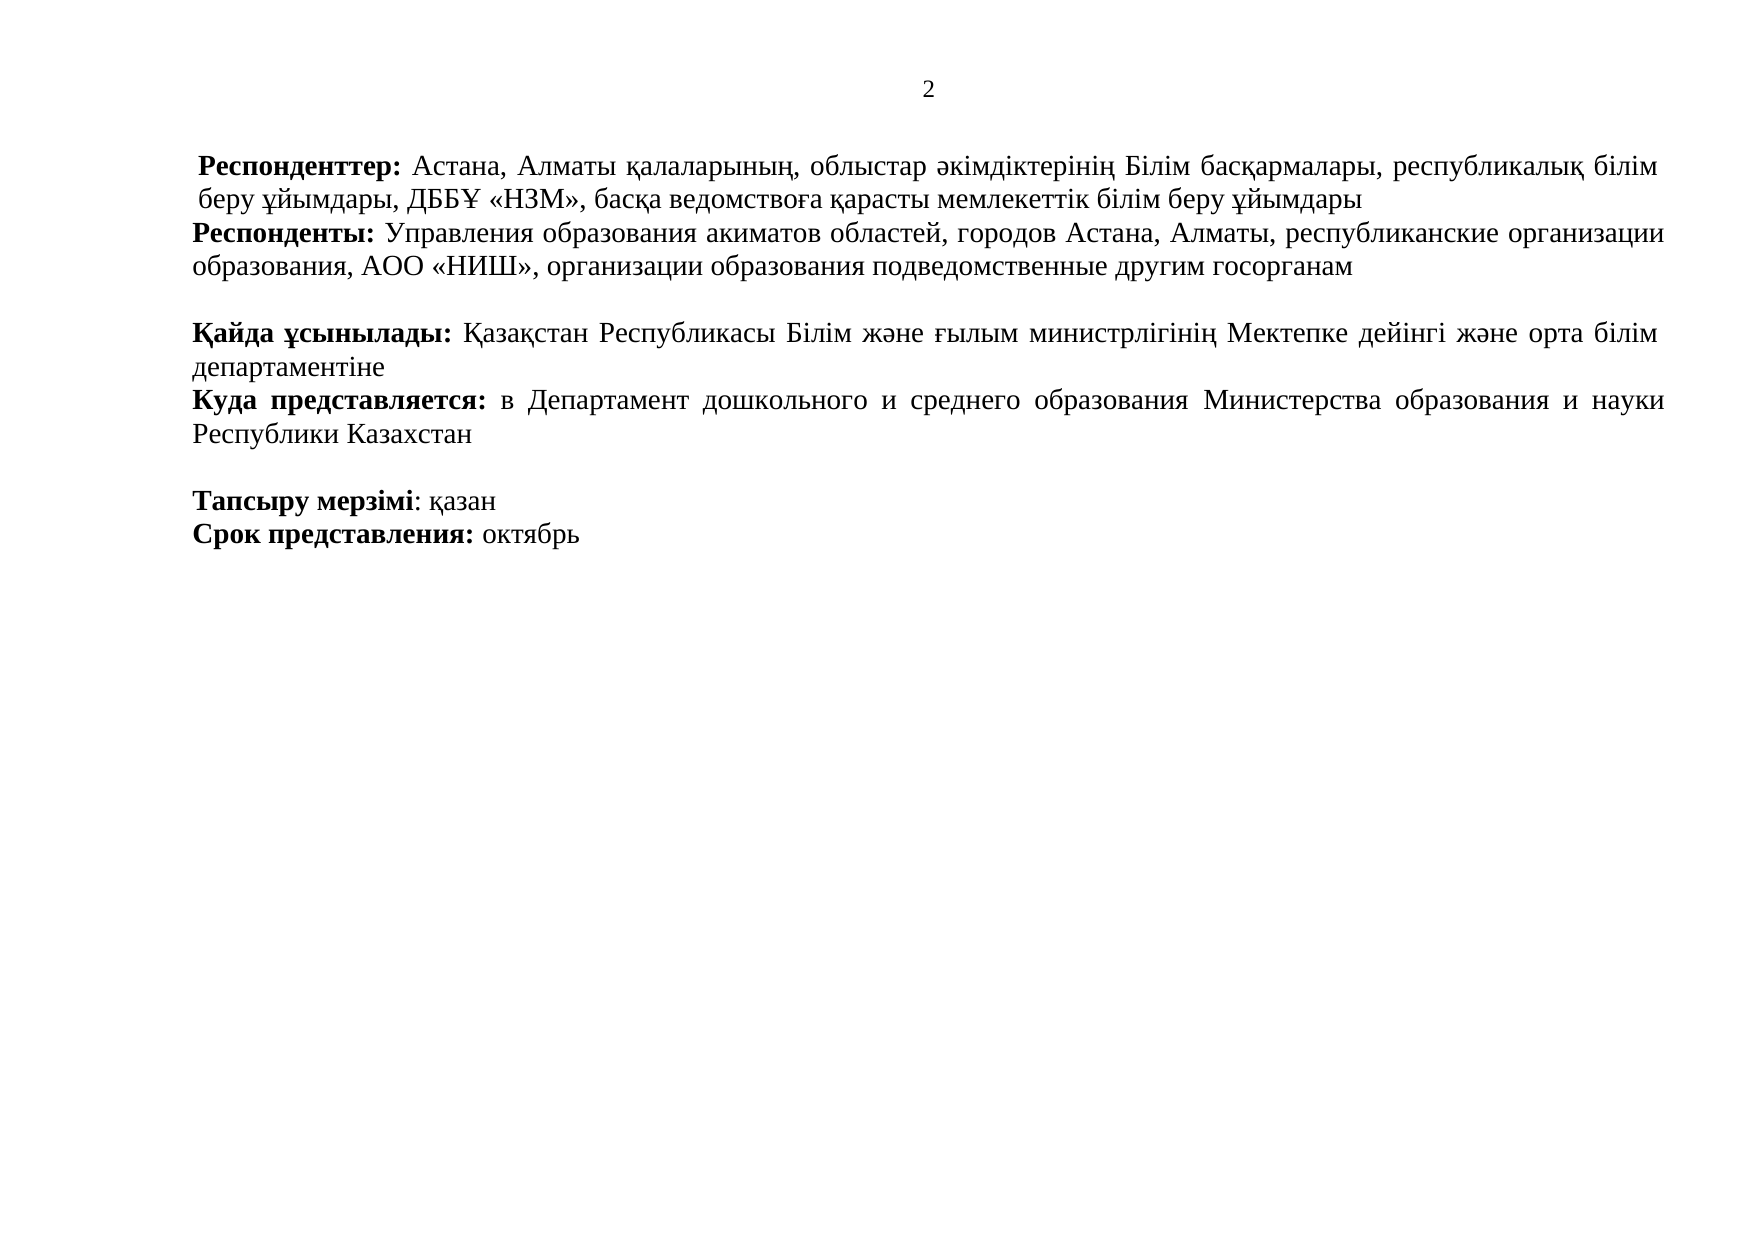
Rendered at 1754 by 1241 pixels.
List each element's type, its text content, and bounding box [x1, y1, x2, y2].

text Респонденттер: Астана, Алматы қалаларының, облыстар әкімдіктерінің Білім басқармалары, республикалық білім беру ұйымдары, ДББҰ «НЗМ», басқа ведомствоға қарасты мемлекеттік білім беру ұйымдары [198, 148, 1659, 215]
text Қайда ұсынылады: Қазақстан Республикасы Білім және ғылым министрлігінің Мектепке дейінгі және орта білім департаментіне [192, 315, 1659, 382]
text Тапсыру мерзімі: қазан [192, 483, 1665, 517]
text Срок представления: октябрь [192, 517, 1665, 550]
text Респонденты: Управления образования акиматов областей, городов Астана, Алматы, республиканские организации образования, АОО «НИШ», организации образования подведомственные другим госорганам [192, 215, 1665, 282]
text Куда представляется: в Департамент дошкольного и среднего образования Министерства образования и науки Республики Казахстан [192, 382, 1665, 449]
